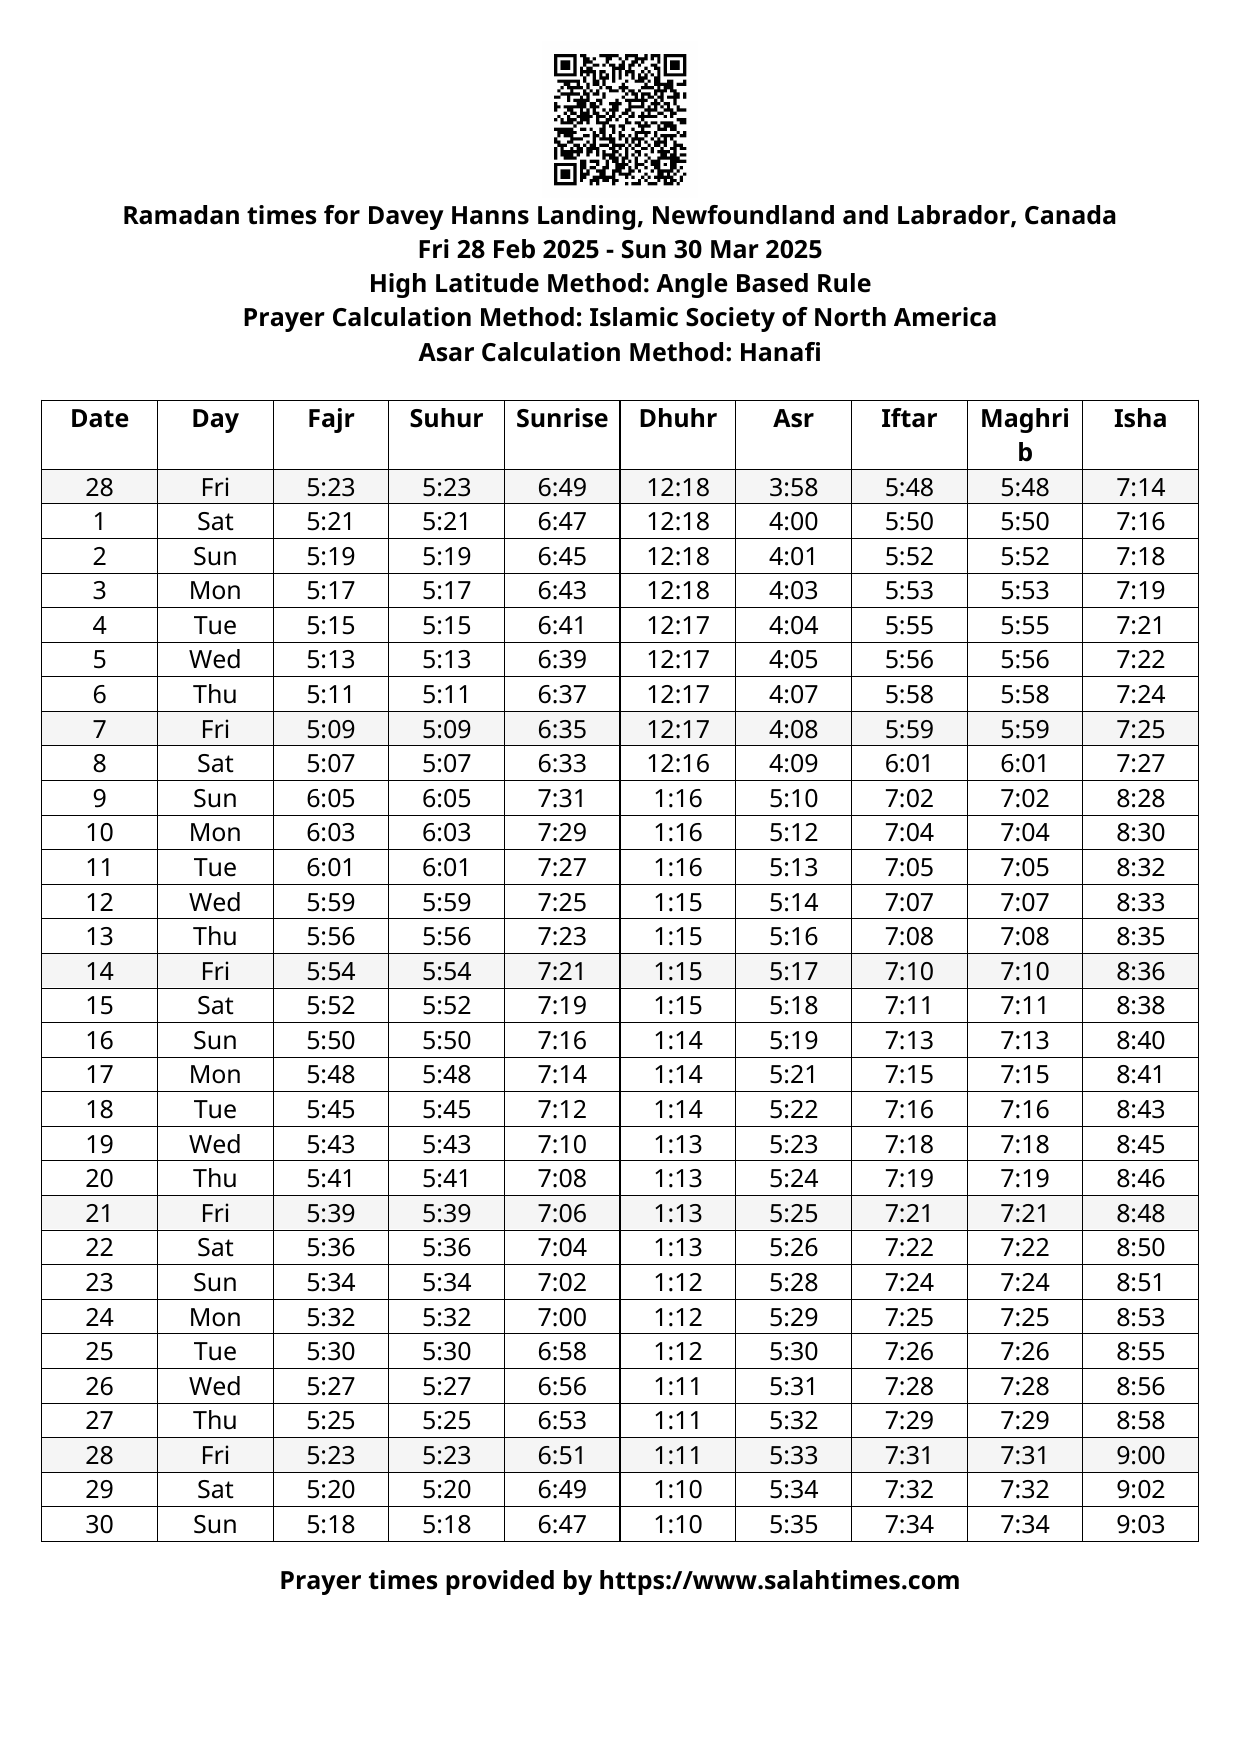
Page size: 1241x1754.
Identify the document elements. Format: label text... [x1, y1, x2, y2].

table_cell 5:10 [736, 781, 851, 814]
table_cell 6:51 [505, 1438, 619, 1472]
table_cell 5:19 [274, 539, 388, 572]
table_cell 7:18 [852, 1127, 967, 1160]
table_cell 7:19 [1083, 574, 1198, 607]
table_cell 30 [42, 1507, 157, 1541]
table_cell 1:16 [621, 850, 735, 884]
table_cell 7:08 [968, 919, 1082, 953]
table_cell Sun [158, 781, 273, 814]
table_cell 5:24 [736, 1161, 851, 1195]
table_cell 8:56 [1083, 1369, 1198, 1402]
table_cell 1:15 [621, 954, 735, 987]
table_cell 7:21 [968, 1196, 1082, 1229]
table_cell 5:13 [389, 643, 504, 676]
table_cell 5:39 [274, 1196, 388, 1229]
table_cell 5:32 [736, 1404, 851, 1437]
table_cell 7:13 [968, 1023, 1082, 1057]
table_cell 7:26 [852, 1334, 967, 1368]
table_cell 5:58 [852, 677, 967, 711]
table_cell 7:00 [505, 1300, 619, 1333]
table_cell 4:09 [736, 746, 851, 780]
table_cell 9:02 [1083, 1473, 1198, 1506]
table_cell 7:15 [852, 1058, 967, 1091]
table_cell 5:13 [274, 643, 388, 676]
table_cell 12:17 [621, 677, 735, 711]
table_cell 5:52 [389, 989, 504, 1022]
table_cell 12:16 [621, 746, 735, 780]
table_cell 8:48 [1083, 1196, 1198, 1229]
table_cell 5:54 [274, 954, 388, 987]
table_cell 5:50 [389, 1023, 504, 1057]
table_cell 7:14 [505, 1058, 619, 1091]
table_cell 5:15 [274, 608, 388, 642]
table_cell 5:15 [389, 608, 504, 642]
table_cell 12:17 [621, 643, 735, 676]
table_cell 5:36 [274, 1231, 388, 1264]
table_cell 5:50 [852, 504, 967, 538]
table_cell 24 [42, 1300, 157, 1333]
table_cell 5:52 [968, 539, 1082, 572]
table_cell 28 [42, 470, 157, 503]
table_cell 4:08 [736, 712, 851, 745]
table_cell Fri [158, 1196, 273, 1229]
table_cell 7:29 [968, 1404, 1082, 1437]
table_cell 1:12 [621, 1265, 735, 1299]
table_cell 5:43 [274, 1127, 388, 1160]
table_cell 16 [42, 1023, 157, 1057]
table_cell Tue [158, 608, 273, 642]
table_cell Tue [158, 850, 273, 884]
table_header Day [158, 401, 273, 469]
table_cell 5:19 [736, 1023, 851, 1057]
table_cell 7:24 [852, 1265, 967, 1299]
table_cell Mon [158, 1058, 273, 1091]
table_cell Sun [158, 539, 273, 572]
table_cell 5:48 [852, 470, 967, 503]
table_cell 7:27 [1083, 746, 1198, 780]
table_cell 7:08 [852, 919, 967, 953]
table_cell 12:18 [621, 504, 735, 538]
table_cell Thu [158, 677, 273, 711]
table_cell 5:43 [389, 1127, 504, 1160]
table_header Maghrib [968, 401, 1082, 469]
table_header Date [42, 401, 157, 469]
text Asar Calculation Method: Hanafi [42, 334, 1198, 368]
table_cell 5:17 [389, 574, 504, 607]
table_cell 6:01 [274, 850, 388, 884]
table_cell 8:32 [1083, 850, 1198, 884]
table_cell 12:18 [621, 539, 735, 572]
table_cell Thu [158, 1161, 273, 1195]
table_cell 8:50 [1083, 1231, 1198, 1264]
table_cell 10 [42, 816, 157, 849]
table_cell 7:16 [1083, 504, 1198, 538]
table_cell 7:29 [852, 1404, 967, 1437]
table_cell 5:12 [736, 816, 851, 849]
table_cell 26 [42, 1369, 157, 1402]
table_cell 5 [42, 643, 157, 676]
table_cell 8:45 [1083, 1127, 1198, 1160]
table_cell 7:13 [852, 1023, 967, 1057]
table_cell 5:22 [736, 1092, 851, 1126]
table_cell 6:47 [505, 504, 619, 538]
table_cell 1:14 [621, 1023, 735, 1057]
table_cell 5:45 [274, 1092, 388, 1126]
table_cell 8:36 [1083, 954, 1198, 987]
picture [542, 41, 699, 198]
table_cell 5:09 [274, 712, 388, 745]
table_cell 7:02 [852, 781, 967, 814]
table_cell 5:13 [736, 850, 851, 884]
table_cell 6:33 [505, 746, 619, 780]
table_cell 5:59 [274, 885, 388, 918]
table_cell 5:33 [736, 1438, 851, 1472]
table_cell 1:12 [621, 1300, 735, 1333]
table_cell 7:04 [852, 816, 967, 849]
table_cell 5:18 [389, 1507, 504, 1541]
table_cell Sat [158, 989, 273, 1022]
table_cell 6:47 [505, 1507, 619, 1541]
table_cell 1:16 [621, 816, 735, 849]
table_cell 6:03 [274, 816, 388, 849]
table_cell 5:23 [736, 1127, 851, 1160]
table_cell 7:32 [852, 1473, 967, 1506]
table_cell Fri [158, 712, 273, 745]
table_cell 6:05 [389, 781, 504, 814]
table_cell 7:21 [505, 954, 619, 987]
table_cell 7:34 [968, 1507, 1082, 1541]
table_cell 25 [42, 1334, 157, 1368]
table_cell 17 [42, 1058, 157, 1091]
table_cell 5:21 [274, 504, 388, 538]
table_cell 7:18 [1083, 539, 1198, 572]
table_cell Sat [158, 1231, 273, 1264]
table_cell 5:09 [389, 712, 504, 745]
text Prayer Calculation Method: Islamic Society of North America [42, 300, 1198, 334]
table_cell 6:01 [852, 746, 967, 780]
table_cell 12 [42, 885, 157, 918]
table_cell 5:34 [389, 1265, 504, 1299]
table_cell 7:22 [852, 1231, 967, 1264]
table_cell 5:55 [968, 608, 1082, 642]
table_cell 5:18 [736, 989, 851, 1022]
table_cell 5:23 [389, 470, 504, 503]
table_cell 7:21 [852, 1196, 967, 1229]
table_cell 5:27 [274, 1369, 388, 1402]
table_cell 5:17 [274, 574, 388, 607]
table_cell 9 [42, 781, 157, 814]
table_cell 7:24 [968, 1265, 1082, 1299]
table_header Sunrise [505, 401, 619, 469]
table_cell 4:04 [736, 608, 851, 642]
table_cell 7:29 [505, 816, 619, 849]
table_cell 5:19 [389, 539, 504, 572]
table_cell 6:49 [505, 470, 619, 503]
table_cell 6:01 [389, 850, 504, 884]
table_cell 7:05 [852, 850, 967, 884]
table_cell 5:58 [968, 677, 1082, 711]
table_cell 7:07 [968, 885, 1082, 918]
table_cell 5:56 [389, 919, 504, 953]
table_cell Mon [158, 816, 273, 849]
table_cell 7:22 [1083, 643, 1198, 676]
table_cell 27 [42, 1404, 157, 1437]
table_cell 7:12 [505, 1092, 619, 1126]
table_cell 8:53 [1083, 1300, 1198, 1333]
table_cell 1:10 [621, 1507, 735, 1541]
table_cell 1:11 [621, 1404, 735, 1437]
table_cell 5:23 [274, 470, 388, 503]
table_cell 5:54 [389, 954, 504, 987]
table_cell 6:41 [505, 608, 619, 642]
table_cell 5:14 [736, 885, 851, 918]
table_cell 5:11 [274, 677, 388, 711]
table_cell 5:21 [736, 1058, 851, 1091]
table_cell 6:43 [505, 574, 619, 607]
table_cell 7:22 [968, 1231, 1082, 1264]
table_cell 5:25 [389, 1404, 504, 1437]
table_cell 11 [42, 850, 157, 884]
table_cell 7:14 [1083, 470, 1198, 503]
table_cell 7:32 [968, 1473, 1082, 1506]
table_cell 1:11 [621, 1438, 735, 1472]
table_cell 7:08 [505, 1161, 619, 1195]
table_cell 7:19 [852, 1161, 967, 1195]
table_cell 8:41 [1083, 1058, 1198, 1091]
table_cell 6:58 [505, 1334, 619, 1368]
table_cell 19 [42, 1127, 157, 1160]
table_cell 4:07 [736, 677, 851, 711]
table_cell 7:34 [852, 1507, 967, 1541]
table_cell 8:51 [1083, 1265, 1198, 1299]
table_cell 6:01 [968, 746, 1082, 780]
table_cell 4:01 [736, 539, 851, 572]
table_cell 1:11 [621, 1369, 735, 1402]
table_cell Mon [158, 574, 273, 607]
table_cell 1:13 [621, 1161, 735, 1195]
table_cell 8:40 [1083, 1023, 1198, 1057]
table_cell 12:17 [621, 608, 735, 642]
table_cell 5:32 [389, 1300, 504, 1333]
table_cell 1:14 [621, 1058, 735, 1091]
table_cell 8:38 [1083, 989, 1198, 1022]
table_cell 7:21 [1083, 608, 1198, 642]
table_cell 7:25 [968, 1300, 1082, 1333]
table_cell 2 [42, 539, 157, 572]
table_cell 5:52 [852, 539, 967, 572]
table_header Suhur [389, 401, 504, 469]
table_cell 1:15 [621, 919, 735, 953]
table_cell 5:56 [852, 643, 967, 676]
table_cell Sat [158, 504, 273, 538]
table_cell 7:07 [852, 885, 967, 918]
table_cell 7:28 [852, 1369, 967, 1402]
table_cell Wed [158, 885, 273, 918]
table_cell 7:31 [505, 781, 619, 814]
table_cell 5:48 [274, 1058, 388, 1091]
table_cell Wed [158, 1369, 273, 1402]
table_cell 5:59 [852, 712, 967, 745]
table_cell 18 [42, 1092, 157, 1126]
table_cell 5:55 [852, 608, 967, 642]
table_cell 3:58 [736, 470, 851, 503]
table_cell 5:48 [968, 470, 1082, 503]
table_cell 5:26 [736, 1231, 851, 1264]
table_cell 7:02 [968, 781, 1082, 814]
table_cell 5:31 [736, 1369, 851, 1402]
table_cell 7:16 [968, 1092, 1082, 1126]
table_header Dhuhr [621, 401, 735, 469]
table_cell 8:35 [1083, 919, 1198, 953]
table_header Isha [1083, 401, 1198, 469]
table_cell 7:25 [505, 885, 619, 918]
table_cell 7:06 [505, 1196, 619, 1229]
table_cell Fri [158, 470, 273, 503]
table_cell 7:05 [968, 850, 1082, 884]
table_cell 1:13 [621, 1127, 735, 1160]
table_cell 12:18 [621, 470, 735, 503]
table_cell 7:10 [852, 954, 967, 987]
table_cell 5:59 [389, 885, 504, 918]
table_cell 7:18 [968, 1127, 1082, 1160]
table_cell 5:07 [389, 746, 504, 780]
table_cell 3 [42, 574, 157, 607]
table_cell Fri [158, 954, 273, 987]
table_cell 7:04 [505, 1231, 619, 1264]
table_cell 5:17 [736, 954, 851, 987]
table_cell Thu [158, 1404, 273, 1437]
table_cell 5:50 [968, 504, 1082, 538]
table_cell 9:03 [1083, 1507, 1198, 1541]
table_cell 7:26 [968, 1334, 1082, 1368]
table_cell Tue [158, 1092, 273, 1126]
table_cell 5:34 [274, 1265, 388, 1299]
table_cell 7:19 [505, 989, 619, 1022]
table_cell 1:10 [621, 1473, 735, 1506]
table_cell 7:16 [852, 1092, 967, 1126]
table_cell 5:25 [274, 1404, 388, 1437]
table_cell 7:02 [505, 1265, 619, 1299]
table_cell 8:28 [1083, 781, 1198, 814]
table_cell Mon [158, 1300, 273, 1333]
table_cell Sat [158, 746, 273, 780]
table_cell 14 [42, 954, 157, 987]
table_cell 7:16 [505, 1023, 619, 1057]
table_cell 1:13 [621, 1196, 735, 1229]
table_cell 4:03 [736, 574, 851, 607]
table_cell 5:34 [736, 1473, 851, 1506]
table_cell 5:48 [389, 1058, 504, 1091]
table_cell 5:53 [852, 574, 967, 607]
table_cell 4 [42, 608, 157, 642]
table_cell 7:15 [968, 1058, 1082, 1091]
table_cell 7:11 [968, 989, 1082, 1022]
text Fri 28 Feb 2025 - Sun 30 Mar 2025 [42, 232, 1198, 266]
table_cell 6:56 [505, 1369, 619, 1402]
table_cell 5:30 [274, 1334, 388, 1368]
table_cell 7 [42, 712, 157, 745]
table_cell 7:27 [505, 850, 619, 884]
table_cell 5:30 [389, 1334, 504, 1368]
table_cell 7:10 [968, 954, 1082, 987]
table_cell 5:20 [274, 1473, 388, 1506]
table_cell 6:45 [505, 539, 619, 572]
table_cell 5:41 [389, 1161, 504, 1195]
table_cell Thu [158, 919, 273, 953]
table_cell 7:24 [1083, 677, 1198, 711]
table_cell 21 [42, 1196, 157, 1229]
table_cell 20 [42, 1161, 157, 1195]
table_cell 7:25 [1083, 712, 1198, 745]
table_cell 5:07 [274, 746, 388, 780]
table_cell 6:05 [274, 781, 388, 814]
table_cell 1:16 [621, 781, 735, 814]
table_cell 8:30 [1083, 816, 1198, 849]
table_cell 8:55 [1083, 1334, 1198, 1368]
table_cell 5:23 [389, 1438, 504, 1472]
table_cell 7:10 [505, 1127, 619, 1160]
table_cell 5:18 [274, 1507, 388, 1541]
table_cell 5:53 [968, 574, 1082, 607]
table_cell 12:17 [621, 712, 735, 745]
table_cell 6:39 [505, 643, 619, 676]
table_cell 5:25 [736, 1196, 851, 1229]
table_cell 6:37 [505, 677, 619, 711]
table_cell 8:33 [1083, 885, 1198, 918]
text Ramadan times for Davey Hanns Landing, Newfoundland and Labrador, Canada [42, 198, 1198, 232]
table_cell 5:45 [389, 1092, 504, 1126]
table_cell 5:28 [736, 1265, 851, 1299]
table_cell 1:13 [621, 1231, 735, 1264]
table_cell 29 [42, 1473, 157, 1506]
text Prayer times provided by https://www.salahtimes.com [42, 1563, 1198, 1597]
table_cell 5:32 [274, 1300, 388, 1333]
table_cell 5:21 [389, 504, 504, 538]
table_cell 5:23 [274, 1438, 388, 1472]
table_cell 5:39 [389, 1196, 504, 1229]
table_cell 15 [42, 989, 157, 1022]
table_cell 1:12 [621, 1334, 735, 1368]
table_cell 5:20 [389, 1473, 504, 1506]
table_cell Tue [158, 1334, 273, 1368]
table_cell 5:35 [736, 1507, 851, 1541]
table_cell 7:04 [968, 816, 1082, 849]
table_cell 6:53 [505, 1404, 619, 1437]
table_cell 22 [42, 1231, 157, 1264]
table_cell 6 [42, 677, 157, 711]
table_cell Sat [158, 1473, 273, 1506]
text High Latitude Method: Angle Based Rule [42, 266, 1198, 300]
table_cell 5:36 [389, 1231, 504, 1264]
table_cell 13 [42, 919, 157, 953]
table_cell 9:00 [1083, 1438, 1198, 1472]
table_cell 6:03 [389, 816, 504, 849]
table_cell 4:05 [736, 643, 851, 676]
table_cell 5:16 [736, 919, 851, 953]
table_cell 7:23 [505, 919, 619, 953]
table_cell 7:31 [968, 1438, 1082, 1472]
table_cell 7:28 [968, 1369, 1082, 1402]
table_cell 8:46 [1083, 1161, 1198, 1195]
table_cell 1:15 [621, 885, 735, 918]
table_cell Sun [158, 1023, 273, 1057]
table_cell Fri [158, 1438, 273, 1472]
table_cell 5:30 [736, 1334, 851, 1368]
table_cell 5:59 [968, 712, 1082, 745]
table_cell 5:29 [736, 1300, 851, 1333]
table_cell 5:50 [274, 1023, 388, 1057]
table_cell 5:56 [968, 643, 1082, 676]
table_cell Sun [158, 1507, 273, 1541]
table_cell 8:43 [1083, 1092, 1198, 1126]
table_cell 28 [42, 1438, 157, 1472]
table_header Iftar [852, 401, 967, 469]
table_header Fajr [274, 401, 388, 469]
table_cell 4:00 [736, 504, 851, 538]
table_cell 5:52 [274, 989, 388, 1022]
table_cell 8 [42, 746, 157, 780]
table_cell 5:11 [389, 677, 504, 711]
table_cell 7:25 [852, 1300, 967, 1333]
table_cell 7:11 [852, 989, 967, 1022]
table_cell 1:15 [621, 989, 735, 1022]
table_cell Wed [158, 643, 273, 676]
table_cell Sun [158, 1265, 273, 1299]
table_cell 23 [42, 1265, 157, 1299]
table_cell 1 [42, 504, 157, 538]
table_cell 7:19 [968, 1161, 1082, 1195]
table_cell 6:49 [505, 1473, 619, 1506]
table_cell 1:14 [621, 1092, 735, 1126]
table_cell 12:18 [621, 574, 735, 607]
table_cell 5:41 [274, 1161, 388, 1195]
table_cell 5:27 [389, 1369, 504, 1402]
table_header Asr [736, 401, 851, 469]
table_cell 6:35 [505, 712, 619, 745]
table_cell 8:58 [1083, 1404, 1198, 1437]
table_cell Wed [158, 1127, 273, 1160]
table_cell 5:56 [274, 919, 388, 953]
table_cell 7:31 [852, 1438, 967, 1472]
